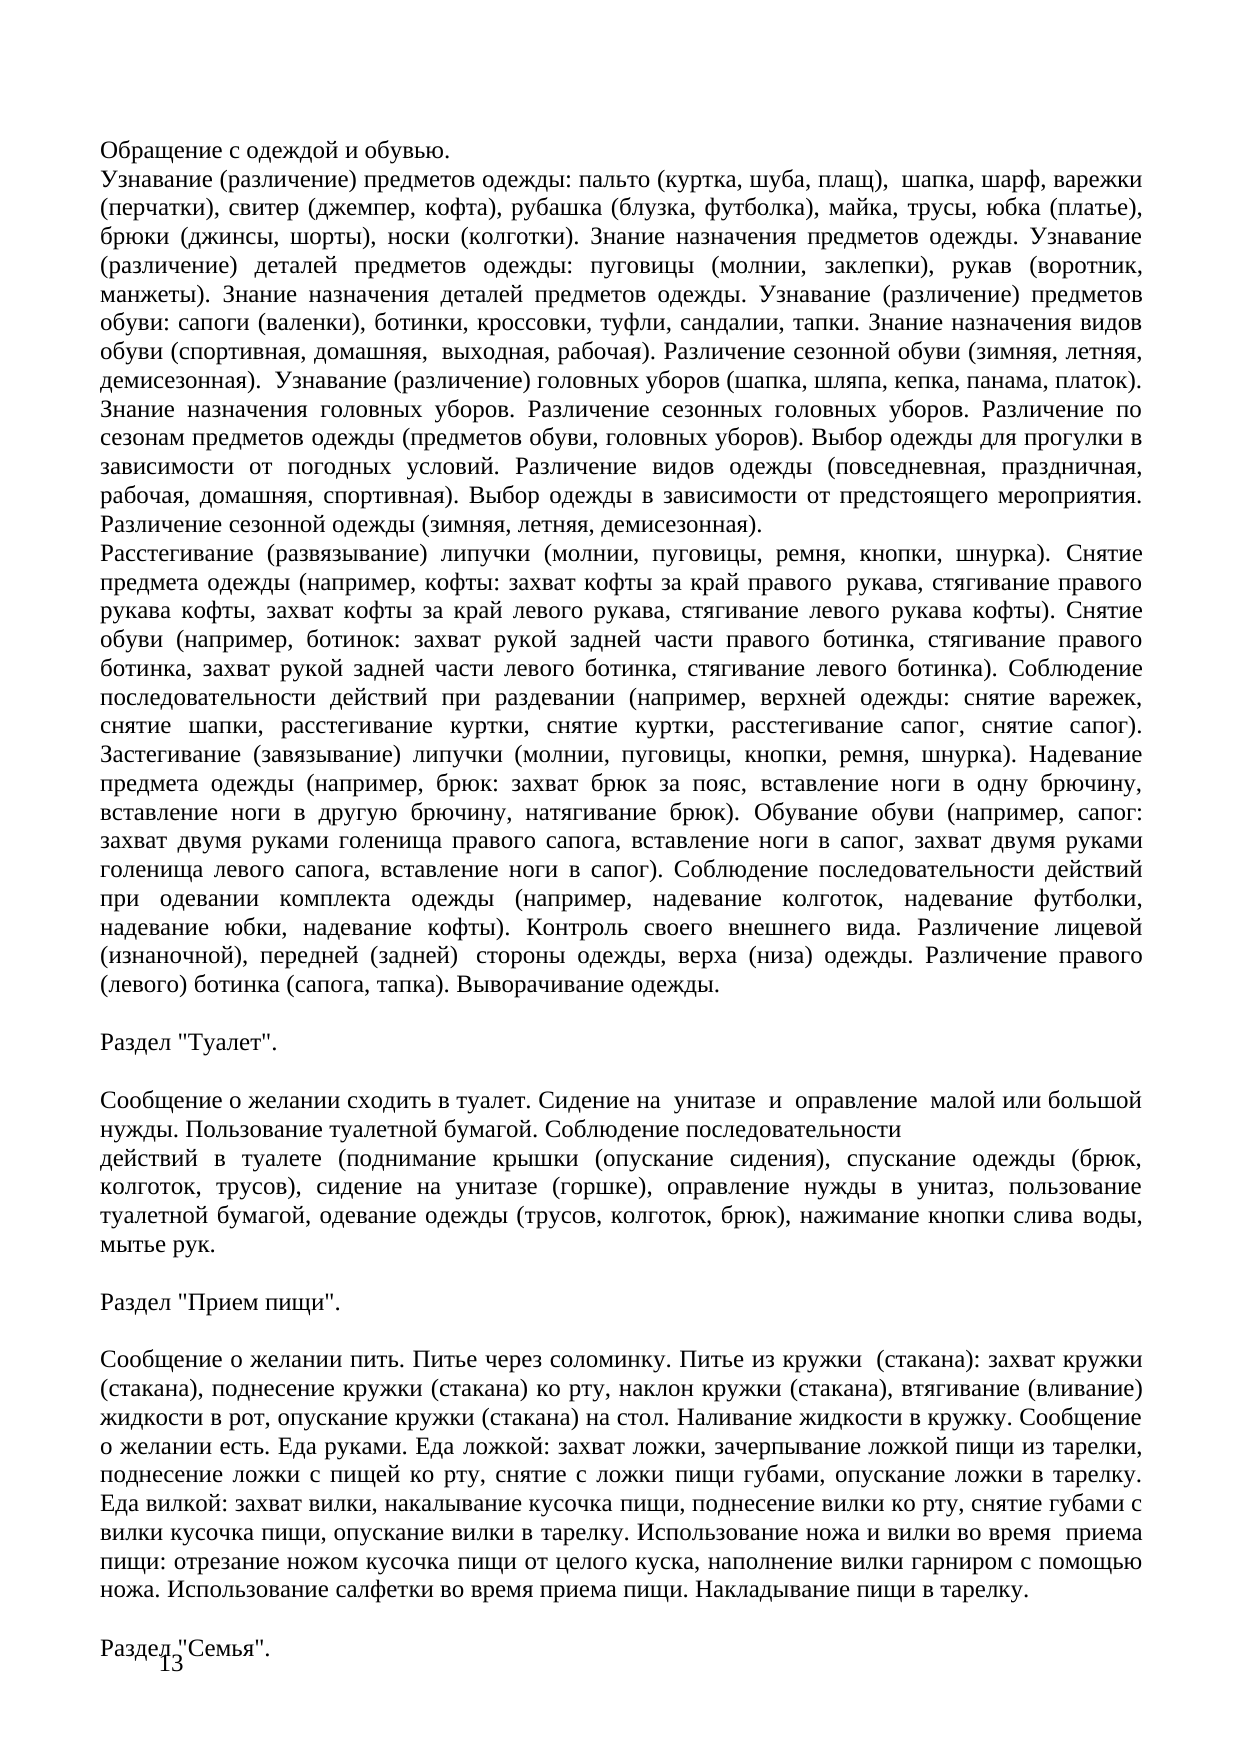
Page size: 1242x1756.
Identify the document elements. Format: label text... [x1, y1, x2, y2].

text Раздел "Семья". [100, 1633, 1143, 1662]
text Обращение с одеждой и обувью. [100, 135, 1143, 164]
text Узнавание (различение) предметов одежды: пальто (куртка, шуба, плащ), шапка, шарф, варежки (перчатки), свитер (джемпер, кофта), рубашка (блузка, футболка), майка, трусы, юбка (платье), брюки (джинсы, шорты), носки (колготки). Знание назначения предметов одежды. Узнавание (различение) деталей предметов одежды: пуговицы (молнии, заклепки), рукав (воротник, манжеты). Знание назначения деталей предметов одежды. Узнавание (различение) предметов обуви: сапоги (валенки), ботинки, кроссовки, туфли, сандалии, тапки. Знание назначения видов обуви (спортивная, домашняя, выходная, рабочая). Различение сезонной обуви (зимняя, летняя, демисезонная). Узнавание (различение) головных уборов (шапка, шляпа, кепка, панама, платок). Знание назначения головных уборов. Различение сезонных головных уборов. Различение по сезонам предметов одежды (предметов обуви, головных уборов). Выбор одежды для прогулки в зависимости от погодных условий. Различение видов одежды (повседневная, праздничная, рабочая, домашняя, спортивная). Выбор одежды в зависимости от предстоящего мероприятия. Различение сезонной одежды (зимняя, летняя, демисезонная). [100, 164, 1143, 537]
text Раздел "Туалет". [100, 1027, 1143, 1055]
text действий в туалете (поднимание крышки (опускание сидения), спускание одежды (брюк, колготок, трусов), сидение на унитазе (горшке), оправление нужды в унитаз, пользование туалетной бумагой, одевание одежды (трусов, колготок, брюк), нажимание кнопки слива воды, мытье рук. [100, 1143, 1143, 1258]
text Сообщение о желании сходить в туалет. Сидение на унитазе и оправление малой или большой нужды. Пользование туалетной бумагой. Соблюдение последовательности [100, 1085, 1143, 1143]
text Сообщение о желании пить. Питье через соломинку. Питье из кружки (стакана): захват кружки (стакана), поднесение кружки (стакана) ко рту, наклон кружки (стакана), втягивание (вливание) жидкости в рот, опускание кружки (стакана) на стол. Наливание жидкости в кружку. Сообщение о желании есть. Еда руками. Еда ложкой: захват ложки, зачерпывание ложкой пищи из тарелки, поднесение ложки с пищей ко рту, снятие с ложки пищи губами, опускание ложки в тарелку. Еда вилкой: захват вилки, накалывание кусочка пищи, поднесение вилки ко рту, снятие губами с вилки кусочка пищи, опускание вилки в тарелку. Использование ножа и вилки во время приема пищи: отрезание ножом кусочка пищи от целого куска, наполнение вилки гарниром с помощью ножа. Использование салфетки во время приема пищи. Накладывание пищи в тарелку. [100, 1344, 1143, 1603]
text Раздел "Прием пищи". [100, 1287, 1143, 1316]
text Расстегивание (развязывание) липучки (молнии, пуговицы, ремня, кнопки, шнурка). Снятие предмета одежды (например, кофты: захват кофты за край правого рукава, стягивание правого рукава кофты, захват кофты за край левого рукава, стягивание левого рукава кофты). Снятие обуви (например, ботинок: захват рукой задней части правого ботинка, стягивание правого ботинка, захват рукой задней части левого ботинка, стягивание левого ботинка). Соблюдение последовательности действий при раздевании (например, верхней одежды: снятие варежек, снятие шапки, расстегивание куртки, снятие куртки, расстегивание сапог, снятие сапог). Застегивание (завязывание) липучки (молнии, пуговицы, кнопки, ремня, шнурка). Надевание предмета одежды (например, брюк: захват брюк за пояс, вставление ноги в одну брючину, вставление ноги в другую брючину, натягивание брюк). Обувание обуви (например, сапог: захват двумя руками голенища правого сапога, вставление ноги в сапог, захват двумя руками голенища левого сапога, вставление ноги в сапог). Соблюдение последовательности действий при одевании комплекта одежды (например, надевание колготок, надевание футболки, надевание юбки, надевание кофты). Контроль своего внешнего вида. Различение лицевой (изнаночной), передней (задней) стороны одежды, верха (низа) одежды. Различение правого (левого) ботинка (сапога, тапка). Выворачивание одежды. [100, 538, 1143, 998]
